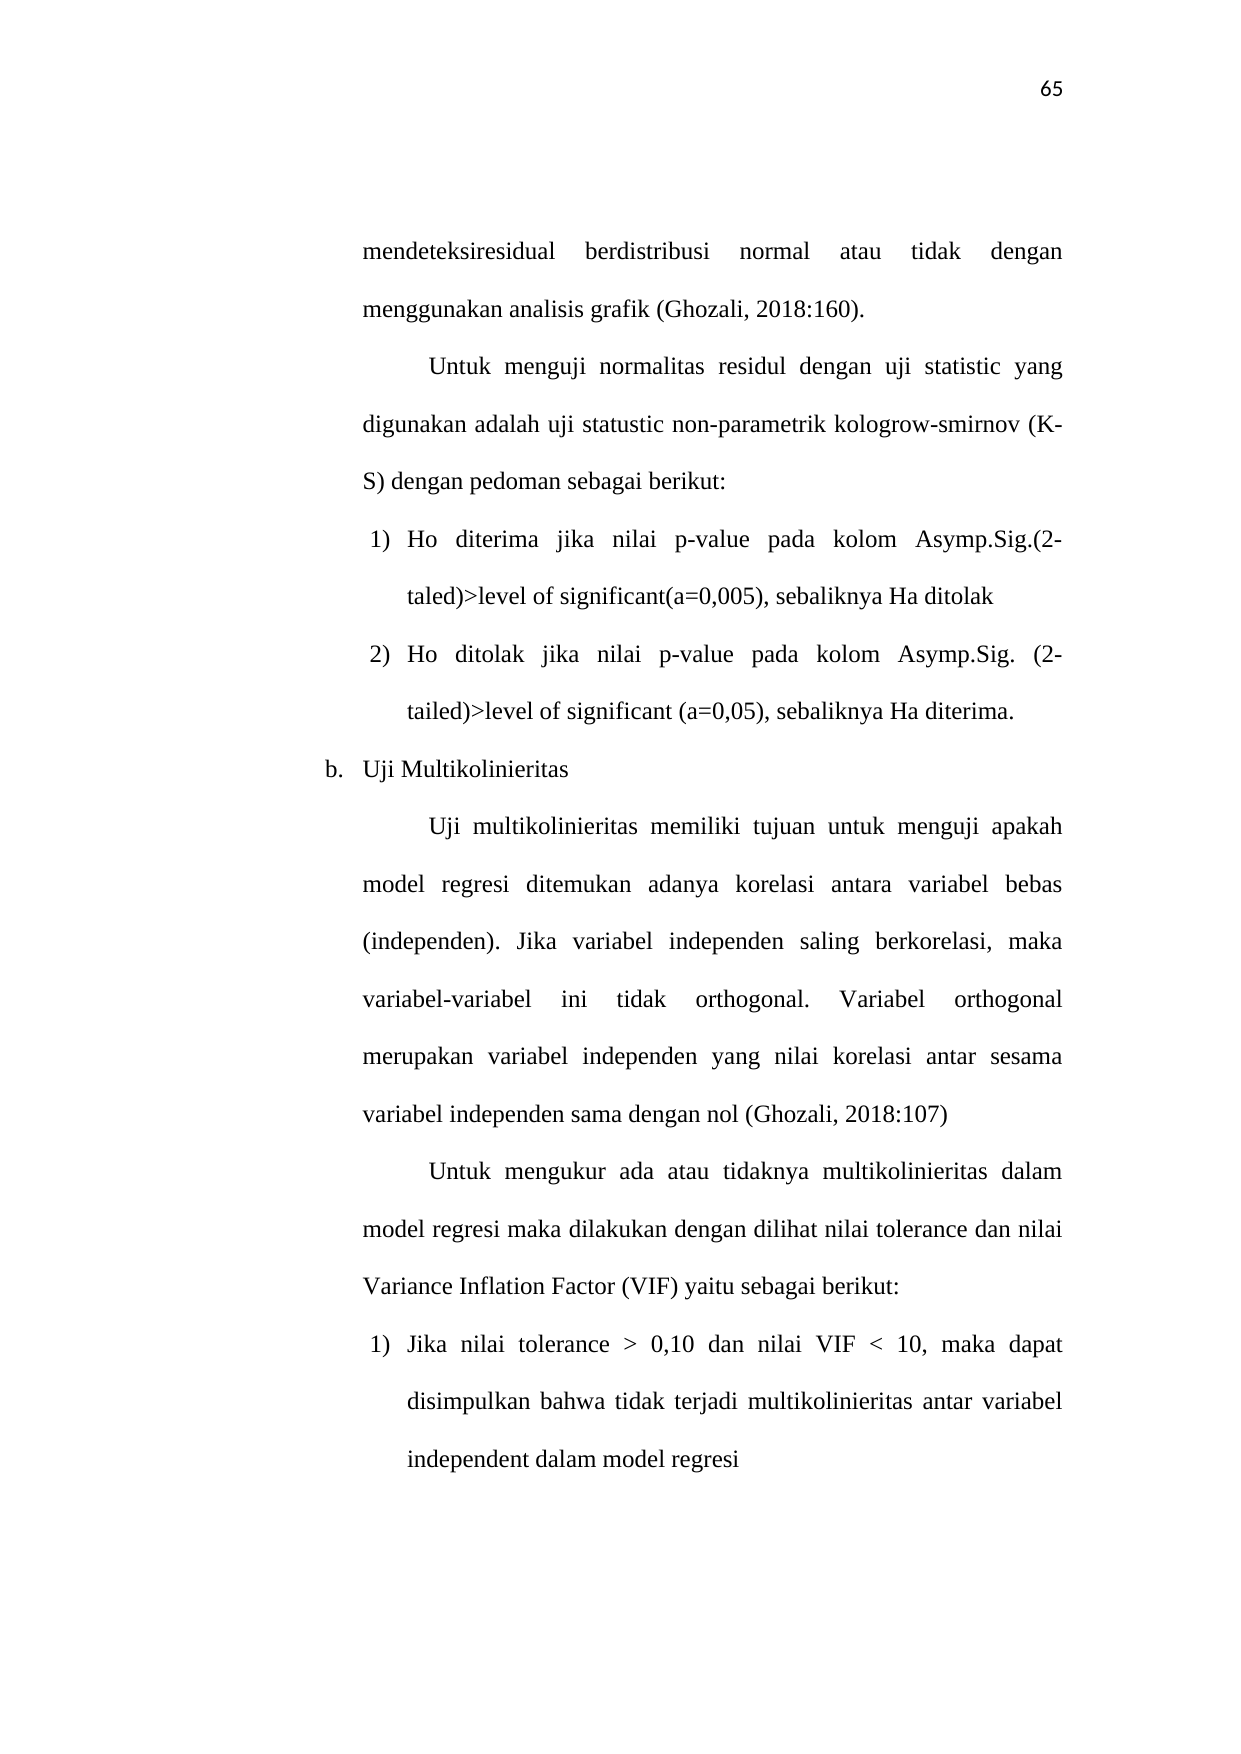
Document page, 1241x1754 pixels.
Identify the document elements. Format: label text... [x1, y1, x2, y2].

list Jika nilai tolerance > 0,10 dan nilai VIF < 10, maka dapat disimpulkan bahwa tidak terjadi multikolinieritas antar variabel independent dalam model regresi [369, 1329, 1063, 1472]
list Ho ditolak jika nilai p-value pada kolom Asymp.Sig. (2-tailed)>level of significant (a=0,05), sebaliknya Ha diterima. [369, 639, 1063, 725]
list Untuk menguji normalitas residul dengan uji statistic yang digunakan adalah uji statustic non-parametrik kologrow-smirnov (K-S) dengan pedoman sebagai berikut: [362, 351, 1063, 495]
list Uji multikolinieritas memiliki tujuan untuk menguji apakah model regresi ditemukan adanya korelasi antara variabel bebas (independen). Jika variabel independen saling berkorelasi, maka variabel-variabel ini tidak orthogonal. Variabel orthogonal merupakan variabel independen yang nilai korelasi antar sesama variabel independen sama dengan nol (Ghozali, 2018:107) [362, 811, 1063, 1127]
list Untuk mengukur ada atau tidaknya multikolinieritas dalam model regresi maka dilakukan dengan dilihat nilai tolerance dan nilai Variance Inflation Factor (VIF) yaitu sebagai berikut: [362, 1156, 1063, 1300]
list Ho diterima jika nilai p-value pada kolom Asymp.Sig.(2-taled)>level of significant(a=0,005), sebaliknya Ha ditolak [369, 524, 1063, 610]
list Uji Multikolinieritas [325, 754, 1063, 782]
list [362, 236, 1063, 322]
